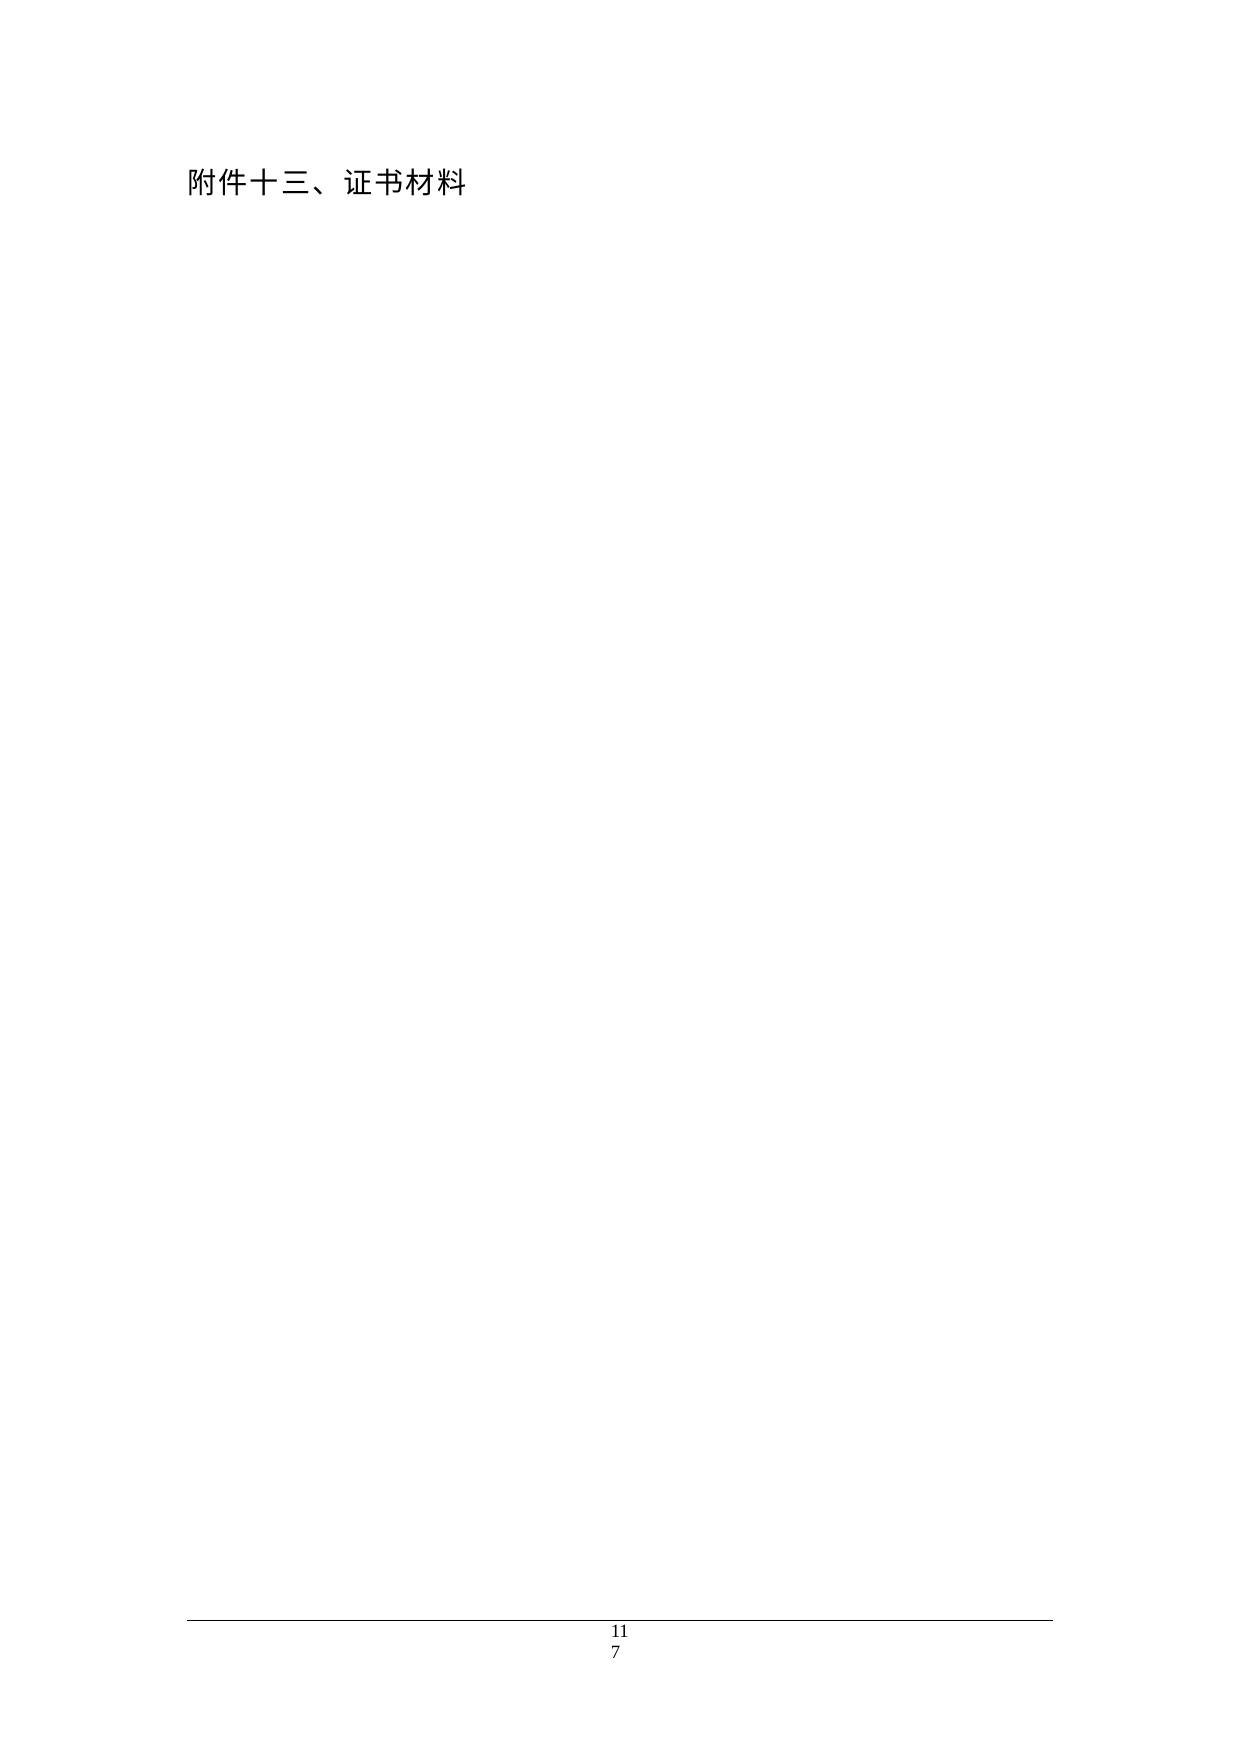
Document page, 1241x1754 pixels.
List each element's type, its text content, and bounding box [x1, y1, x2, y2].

text 附件十三、证书材料 [187, 160, 1053, 202]
